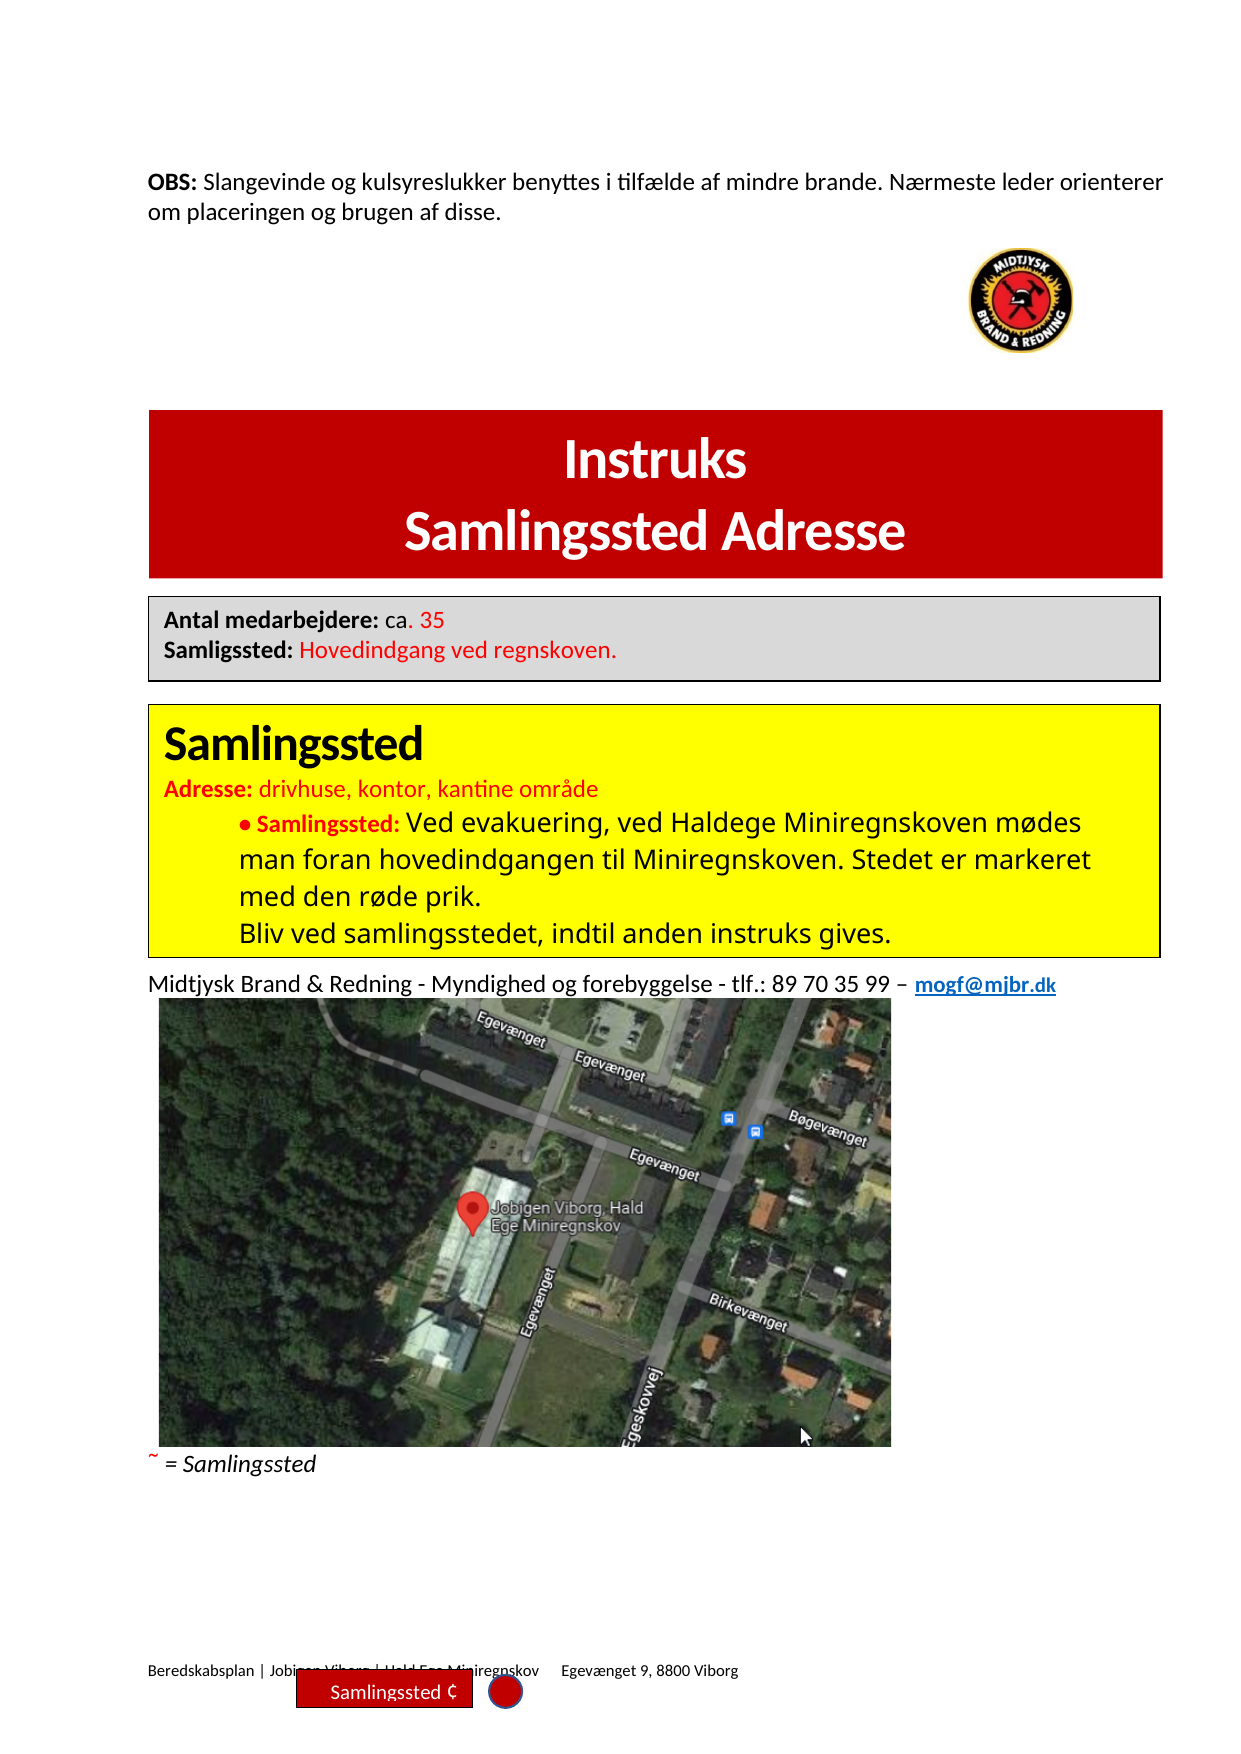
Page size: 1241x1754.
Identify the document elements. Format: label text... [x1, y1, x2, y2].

picture [968, 248, 1074, 353]
text OBS: Slangevinde og kulsyreslukker benyttes i tilfælde af mindre brande. Nærmeste leder orienterer om placeringen og brugen af disse. [148, 166, 1167, 227]
text ˜ = Samlingssted [148, 1446, 1167, 1480]
picture [158, 998, 892, 1447]
text Midtjysk Brand & Redning - Myndighed og forebyggelse - tlf.: 89 70 35 99 – mogf@mjbr.dk [148, 380, 1167, 999]
